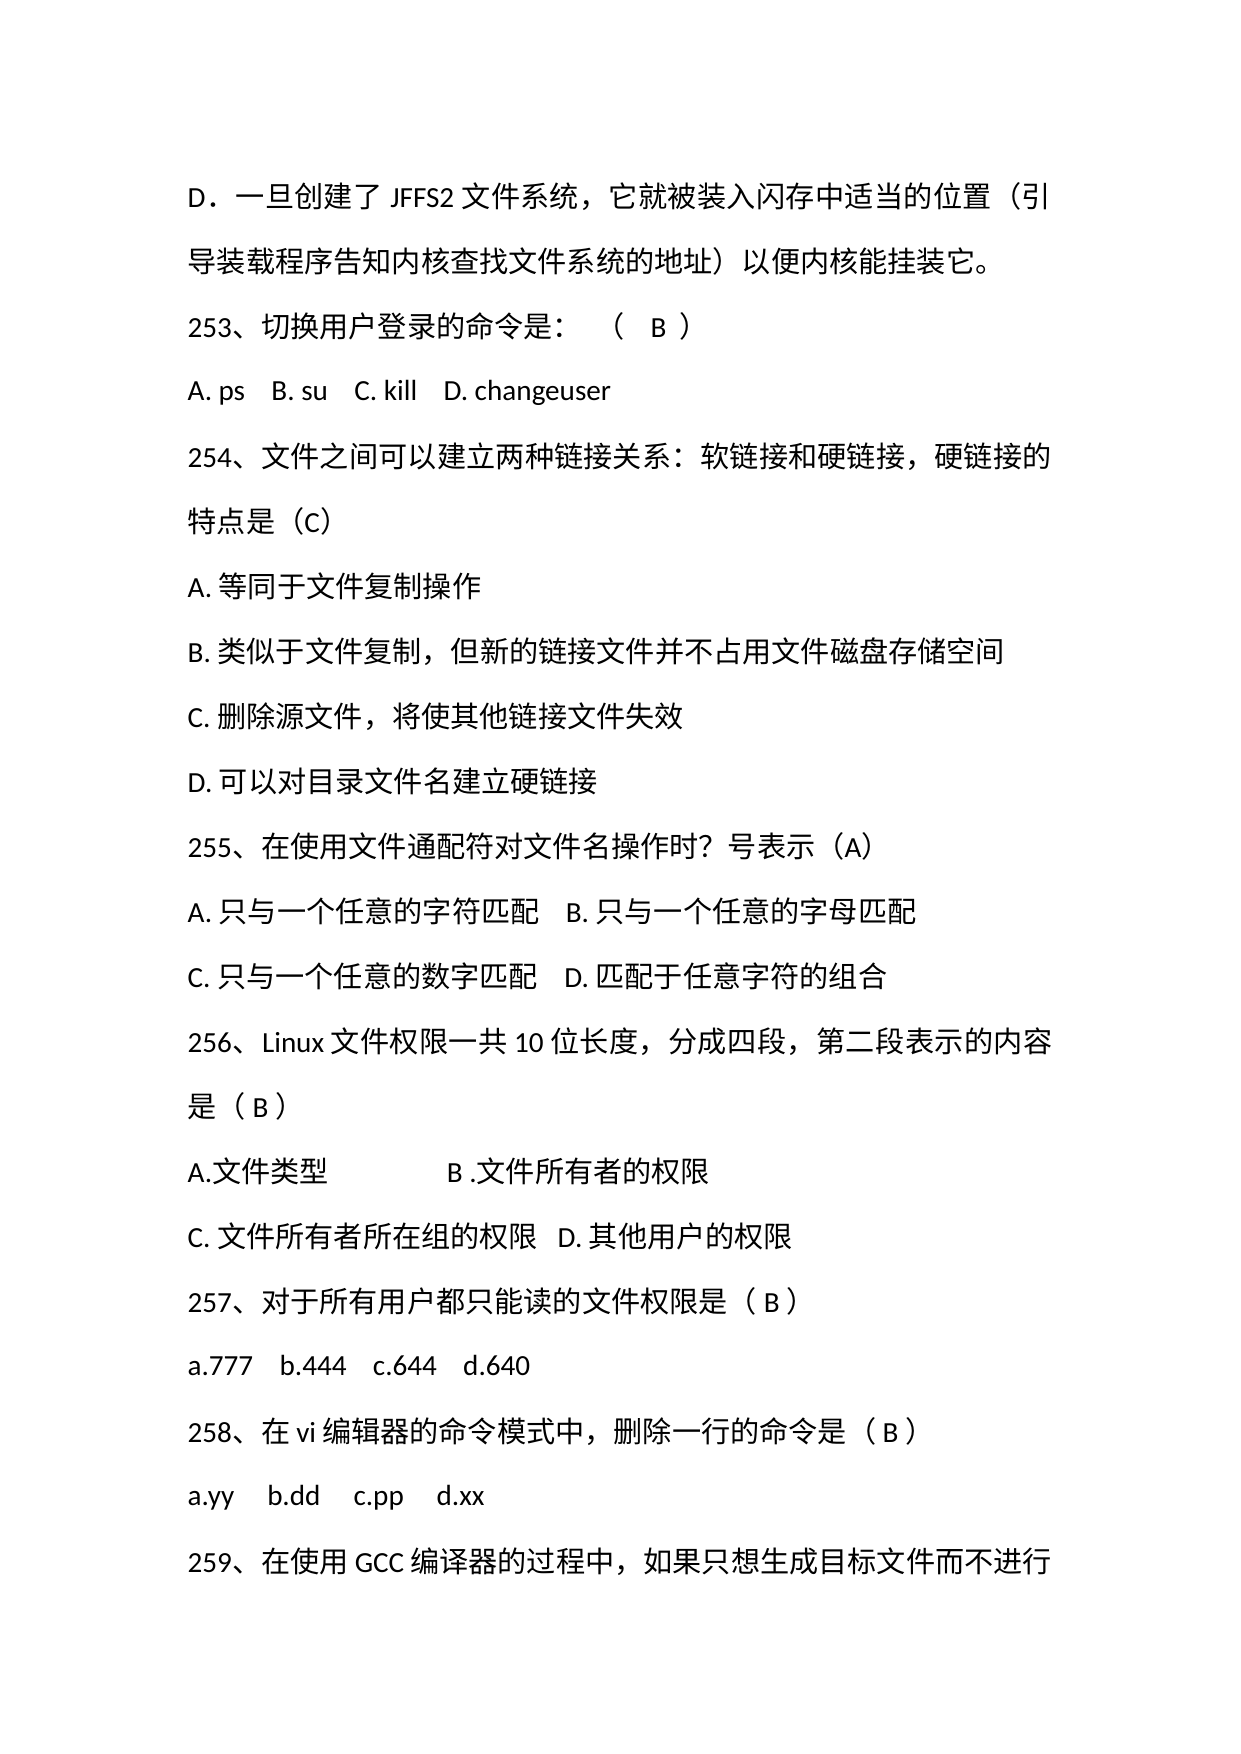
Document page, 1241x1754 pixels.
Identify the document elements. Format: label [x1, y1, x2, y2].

text [187, 162, 1053, 1592]
